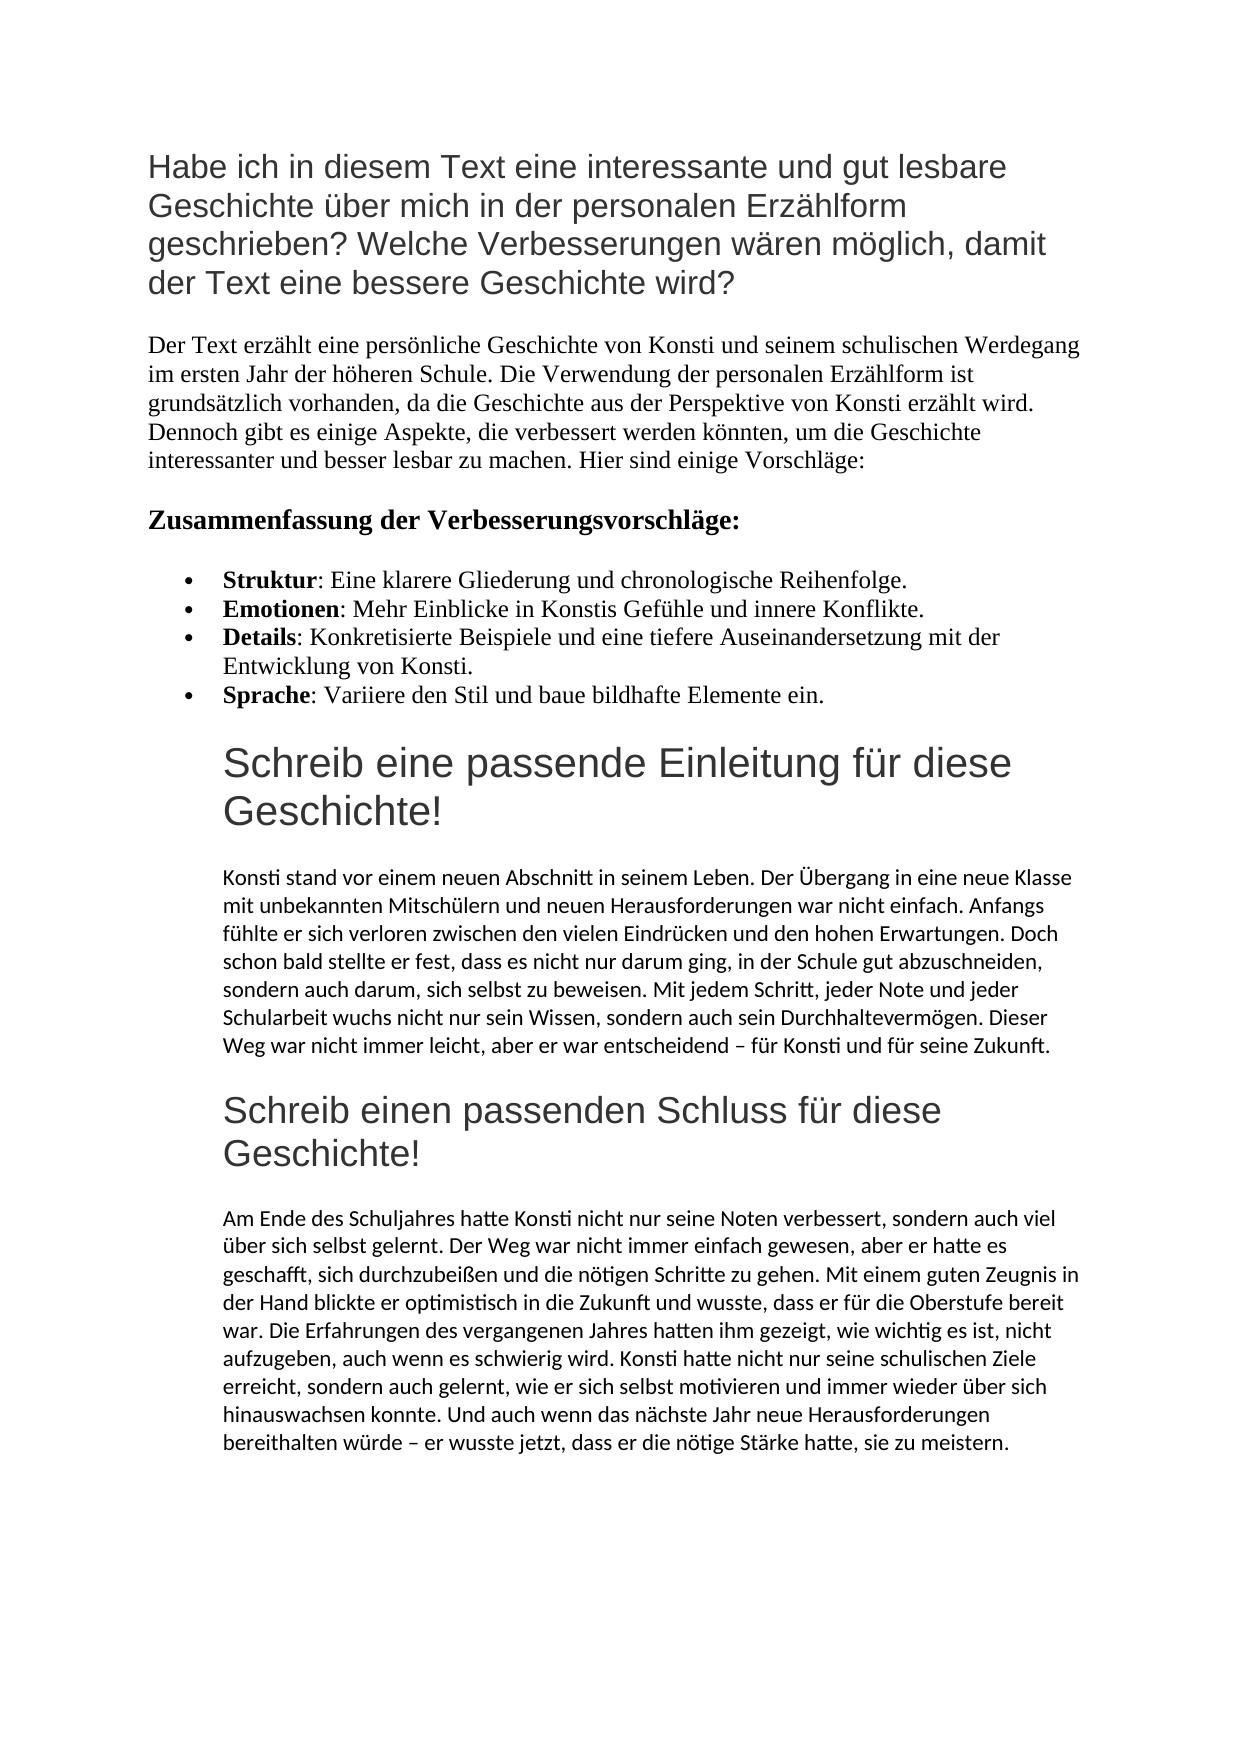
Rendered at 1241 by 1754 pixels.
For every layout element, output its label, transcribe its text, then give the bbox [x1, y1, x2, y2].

list Sprache: Variiere den Stil und baue bildhafte Elemente ein. [185, 776, 1093, 805]
text Durch diese Anpassungen wird der Text grammatikalisch korrekt, flüssiger und leichter verständlicher [148, 148, 1093, 215]
list Emotionen: Mehr Einblicke in Konstis Gefühle und innere Konflikte. [185, 690, 1093, 719]
text Schreib eine passende Einleitung für diese Geschichte! [443, 834, 1093, 930]
text Habe ich in diesem Text eine interessante und gut lesbare Geschichte über mich in der personalen Erzählform geschrieben? Welche Verbesserungen wären möglich, damit der Text eine bessere Geschichte wird? [735, 244, 1093, 398]
text Der Text erzählt eine persönliche Geschichte von Konsti und seinem schulischen Werdegang im ersten Jahr der höheren Schule. Die Verwendung der personalen Erzählform ist grundsätzlich vorhanden, da die Geschichte aus der Perspektive von Konsti erzählt wird. Dennoch gibt es einige Aspekte, die verbessert werden könnten, um die Geschichte interessanter und besser lesbar zu machen. Hier sind einige Vorschläge: [148, 427, 1093, 571]
list Details: Konkretisierte Beispiele und eine tiefere Auseinandersetzung mit der Entwicklung von Konsti. [185, 719, 1093, 776]
text Am Ende des Schuljahres hatte Konsti nicht nur seine Noten verbessert, sondern auch viel über sich selbst gelernt. Der Weg war nicht immer einfach gewesen, aber er hatte es geschafft, sich durchzubeißen und die nötigen Schritte zu gehen. Mit einem guten Zeugnis in der Hand blickte er optimistisch in die Zukunft und wusste, dass er für die Oberstufe bereit war. Die Erfahrungen des vergangenen Jahres hatten ihm gezeigt, wie wichtig es ist, nicht aufzugeben, auch wenn es schwierig wird. Konsti hatte nicht nur seine schulischen Ziele erreicht, sondern auch gelernt, wie er sich selbst motivieren und immer wieder über sich hinauswachsen konnte. Und auch wenn das nächste Jahr neue Herausforderungen bereithalten würde – er wusste jetzt, dass er die nötige Stärke hatte, sie zu meistern. [223, 1300, 1093, 1552]
text Schreib einen passenden Schluss für diese Geschichte! [223, 1184, 1093, 1271]
text Konsti stand vor einem neuen Abschnitt in seinem Leben. Der Übergang in eine neue Klasse mit unbekannten Mitschülern und neuen Herausforderungen war nicht einfach. Anfangs fühlte er sich verloren zwischen den vielen Eindrücken und den hohen Erwartungen. Doch schon bald stellte er fest, dass es nicht nur darum ging, in der Schule gut abzuschneiden, sondern auch darum, sich selbst zu beweisen. Mit jedem Schritt, jeder Note und jeder Schularbeit wuchs nicht nur sein Wissen, sondern auch sein Durchhaltevermögen. Dieser Weg war nicht immer leicht, aber er war entscheidend – für Konsti und für seine Zukunft. [223, 959, 1093, 1155]
text Zusammenfassung der Verbesserungsvorschläge: [148, 600, 1093, 632]
list Struktur: Eine klarere Gliederung und chronologische Reihenfolge. [185, 661, 1093, 690]
